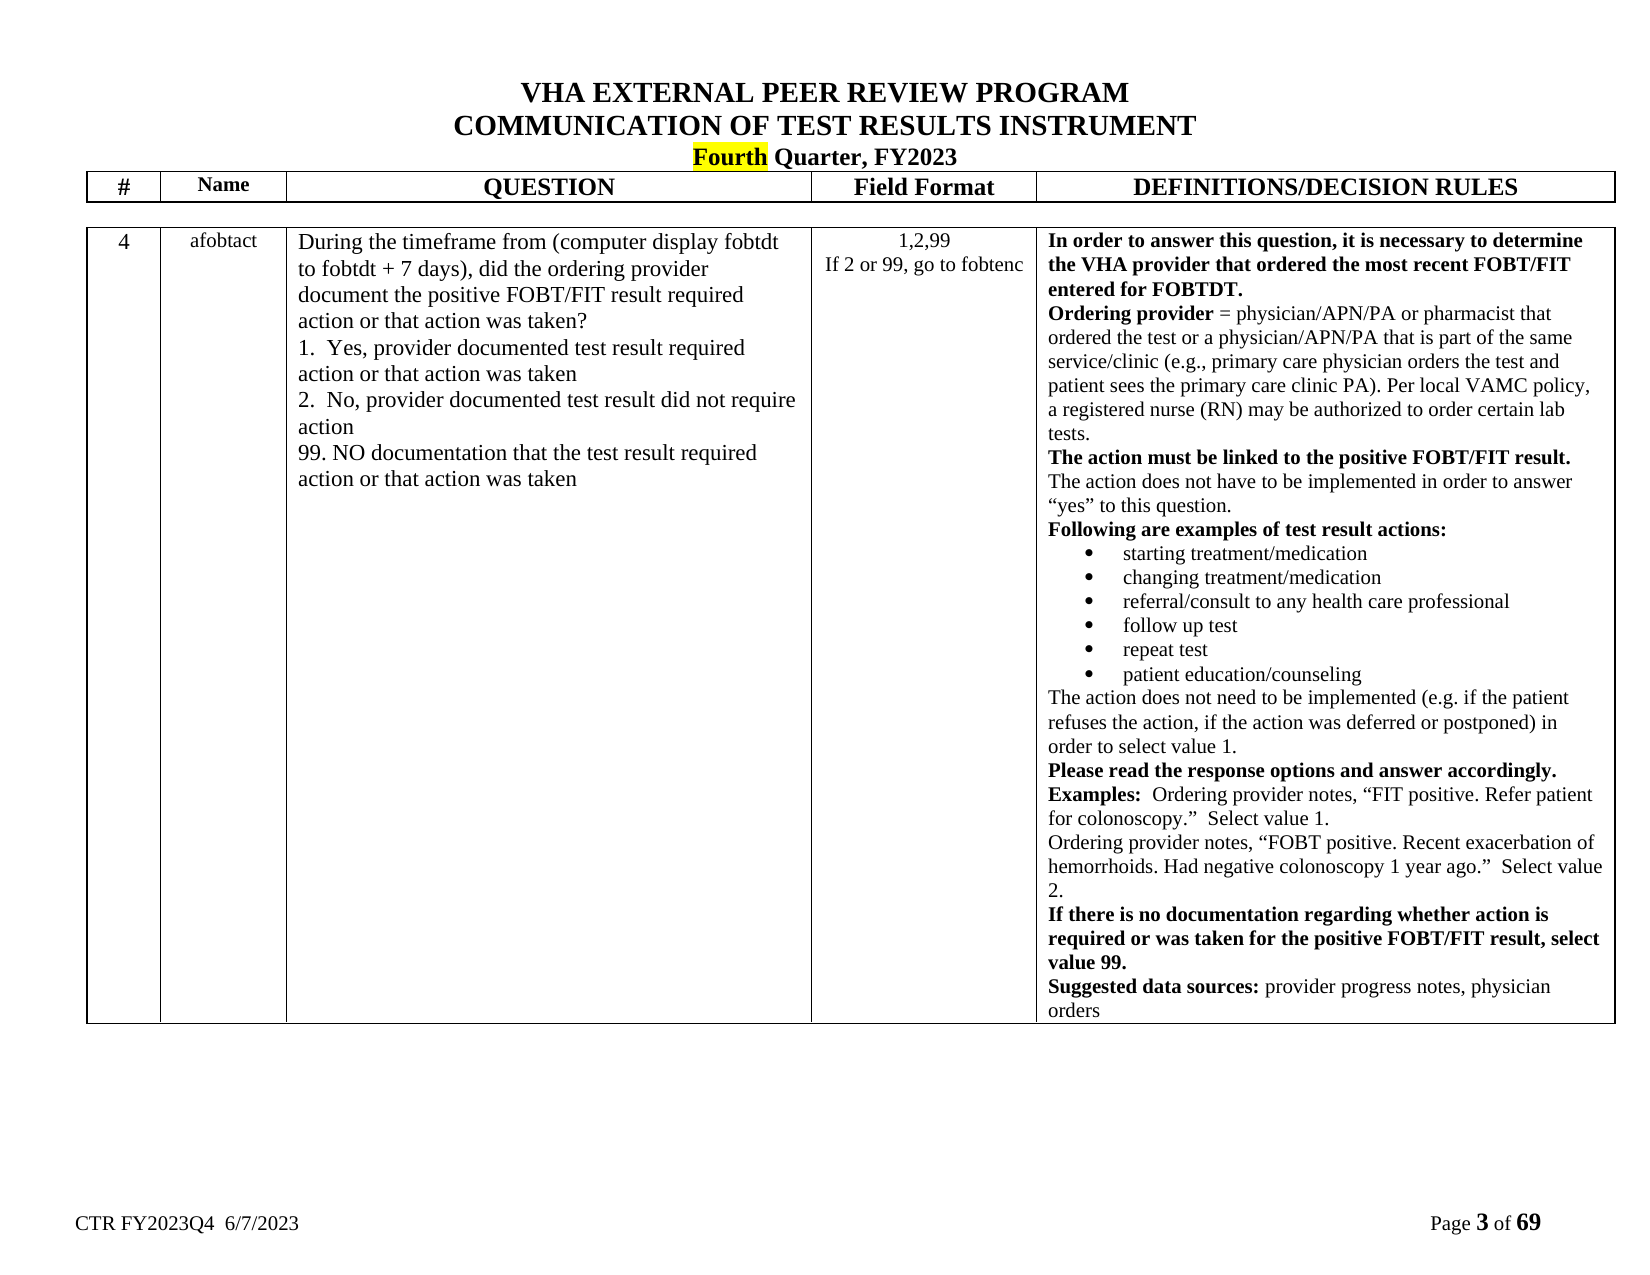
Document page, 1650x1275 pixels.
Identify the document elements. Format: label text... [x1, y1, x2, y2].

table_cell In order to answer this question, it is necessary to determine the VHA provider that ordered the most recent FOBT/FIT entered for FOBTDT. Ordering provider = physician/APN/PA or pharmacist that ordered the test or a physician/APN/PA that is part of the same service/clinic (e.g., primary care physician orders the test and patient sees the primary care clinic PA). Per local VAMC policy, a registered nurse (RN) may be authorized to order certain lab tests. The action must be linked to the positive FOBT/FIT result. The action does not have to be implemented in order to answer “yes” to this question. Following are examples of test result actions: starting treatment/medication changing treatment/medication referral/consult to any health care professional follow up test repeat test patient education/counseling The action does not need to be implemented (e.g. if the patient refuses the action, if the action was deferred or postponed) in order to select value 1. Please read the response options and answer accordingly. Examples: Ordering provider notes, “FIT positive. Refer patient for colonoscopy.” Select value 1. Ordering provider notes, “FOBT positive. Recent exacerbation of hemorrhoids. Had negative colonoscopy 1 year ago.” Select value 2. If there is no documentation regarding whether action is required or was taken for the positive FOBT/FIT result, select value 99. Suggested data sources: provider progress notes, physician orders [1037, 228, 1614, 1022]
table_cell afobtact [161, 228, 286, 1022]
table_cell During the timeframe from (computer display fobtdt to fobtdt + 7 days), did the ordering provider document the positive FOBT/FIT result required action or that action was taken? 1. Yes, provider documented test result required action or that action was taken 2. No, provider documented test result did not require action 99. NO documentation that the test result required action or that action was taken [287, 228, 811, 1022]
table_cell 4 [88, 228, 160, 1022]
table_cell 1,2,99 If 2 or 99, go to fobtenc [812, 228, 1036, 1022]
